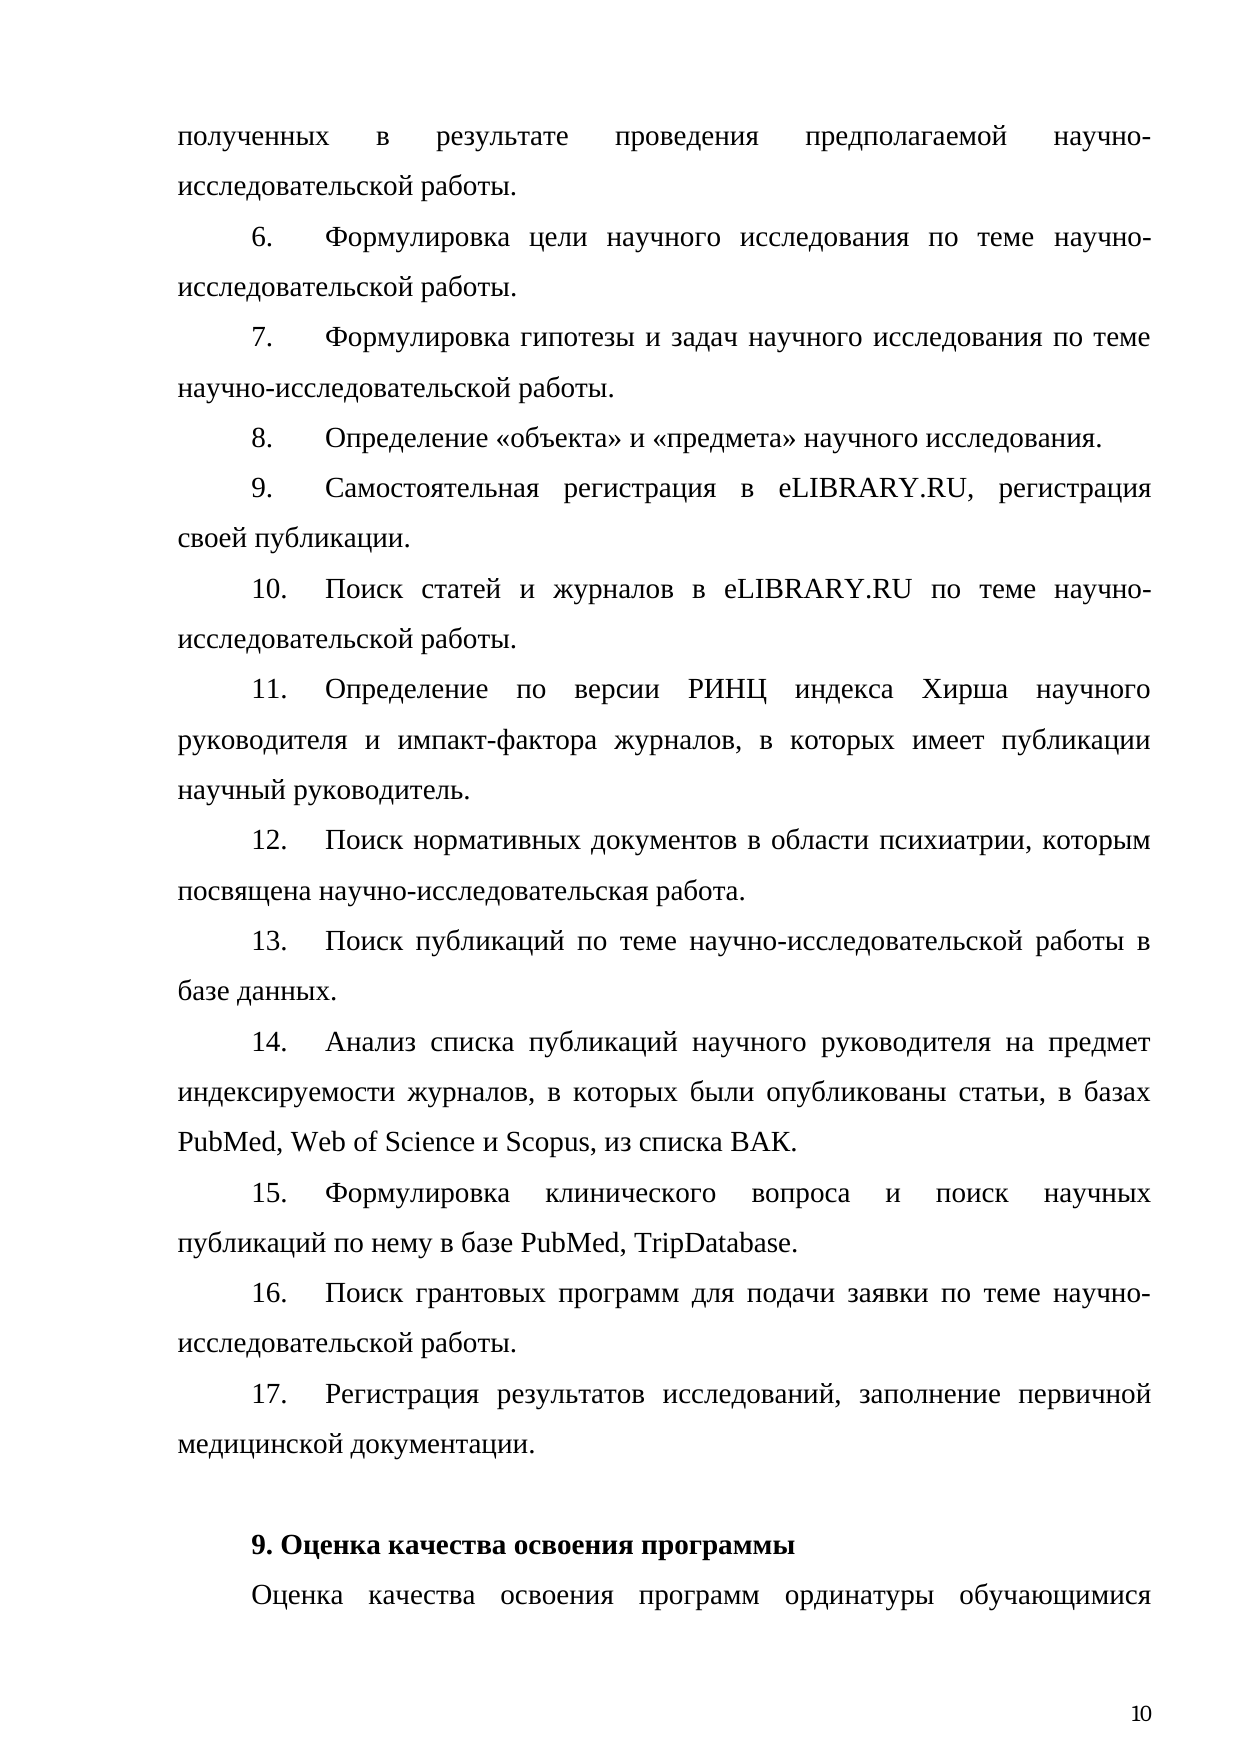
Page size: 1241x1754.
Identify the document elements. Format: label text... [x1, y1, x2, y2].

text 9. Оценка качества освоения программы [177, 1527, 1152, 1560]
list Формулировка клинического вопроса и поиск научных публикаций по нему в базе PubMed, TripDatabase. [177, 1175, 1152, 1258]
list Самостоятельная регистрация в eLIBRARY.RU, регистрация своей публикации. [177, 470, 1152, 554]
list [177, 118, 1152, 202]
list Формулировка цели научного исследования по теме научно-исследовательской работы. [177, 219, 1152, 303]
list Регистрация результатов исследований, заполнение первичной медицинской документации. [177, 1376, 1152, 1460]
list Поиск нормативных документов в области психиатрии, которым посвящена научно-исследовательская работа. [177, 822, 1152, 906]
list Определение «объекта» и «предмета» научного исследования. [177, 420, 1152, 453]
list Определение по версии РИНЦ индекса Хирша научного руководителя и импакт-фактора журналов, в которых имеет публикации научный руководитель. [177, 672, 1152, 806]
list Формулировка гипотезы и задач научного исследования по теме научно-исследовательской работы. [177, 319, 1152, 403]
list Поиск публикаций по теме научно-исследовательской работы в базе данных. [177, 923, 1152, 1007]
list Поиск статей и журналов в eLIBRARY.RU по теме научно-исследовательской работы. [177, 571, 1152, 655]
list Поиск грантовых программ для подачи заявки по теме научно-исследовательской работы. [177, 1275, 1152, 1359]
list Анализ списка публикаций научного руководителя на предмет индексируемости журналов, в которых были опубликованы статьи, в базах PubMed, Web of Science и Scopus, из списка ВАК. [177, 1024, 1152, 1158]
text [177, 1577, 1152, 1611]
